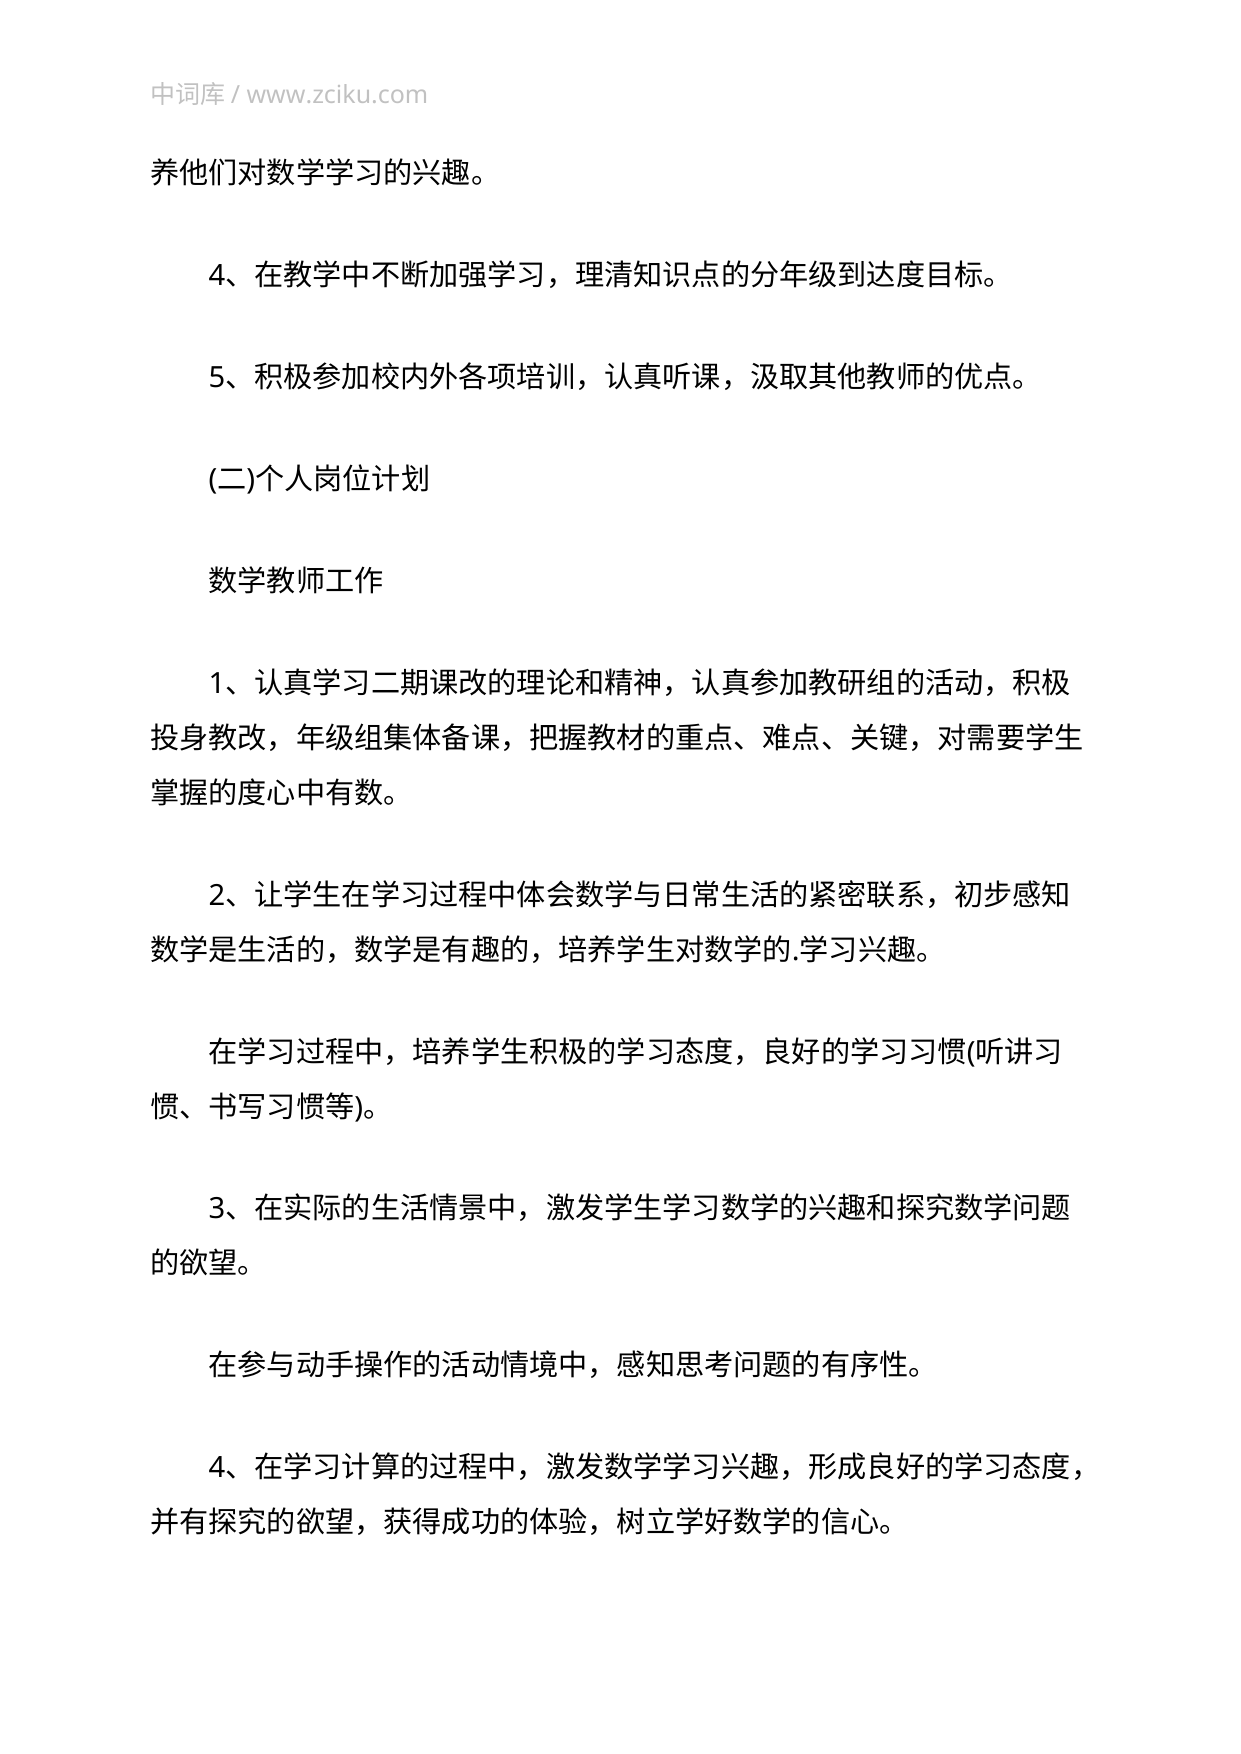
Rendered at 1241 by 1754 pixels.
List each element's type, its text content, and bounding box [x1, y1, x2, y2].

text 4、在学习计算的过程中，激发数学学习兴趣，形成良好的学习态度，并有探究的欲望，获得成功的体验，树立学好数学的信心。 [150, 1444, 1090, 1541]
text 数学教师工作 [150, 558, 1090, 600]
text 5、积极参加校内外各项培训，认真听课，汲取其他教师的优点。 [150, 354, 1090, 396]
text 在学习过程中，培养学生积极的学习态度，良好的学习习惯(听讲习惯、书写习惯等)。 [150, 1028, 1090, 1126]
text (二)个人岗位计划 [150, 456, 1090, 498]
text 1、认真学习二期课改的理论和精神，认真参加教研组的活动，积极投身教改，年级组集体备课，把握教材的重点、难点、关键，对需要学生掌握的度心中有数。 [150, 659, 1090, 812]
text 在参与动手操作的活动情境中，感知思考问题的有序性。 [150, 1342, 1090, 1384]
text 2、让学生在学习过程中体会数学与日常生活的紧密联系，初步感知数学是生活的，数学是有趣的，培养学生对数学的.学习兴趣。 [150, 871, 1090, 968]
text 4、在教学中不断加强学习，理清知识点的分年级到达度目标。 [150, 252, 1090, 294]
text 3、在实际的生活情景中，激发学生学习数学的兴趣和探究数学问题的欲望。 [150, 1185, 1090, 1282]
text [150, 150, 1090, 192]
